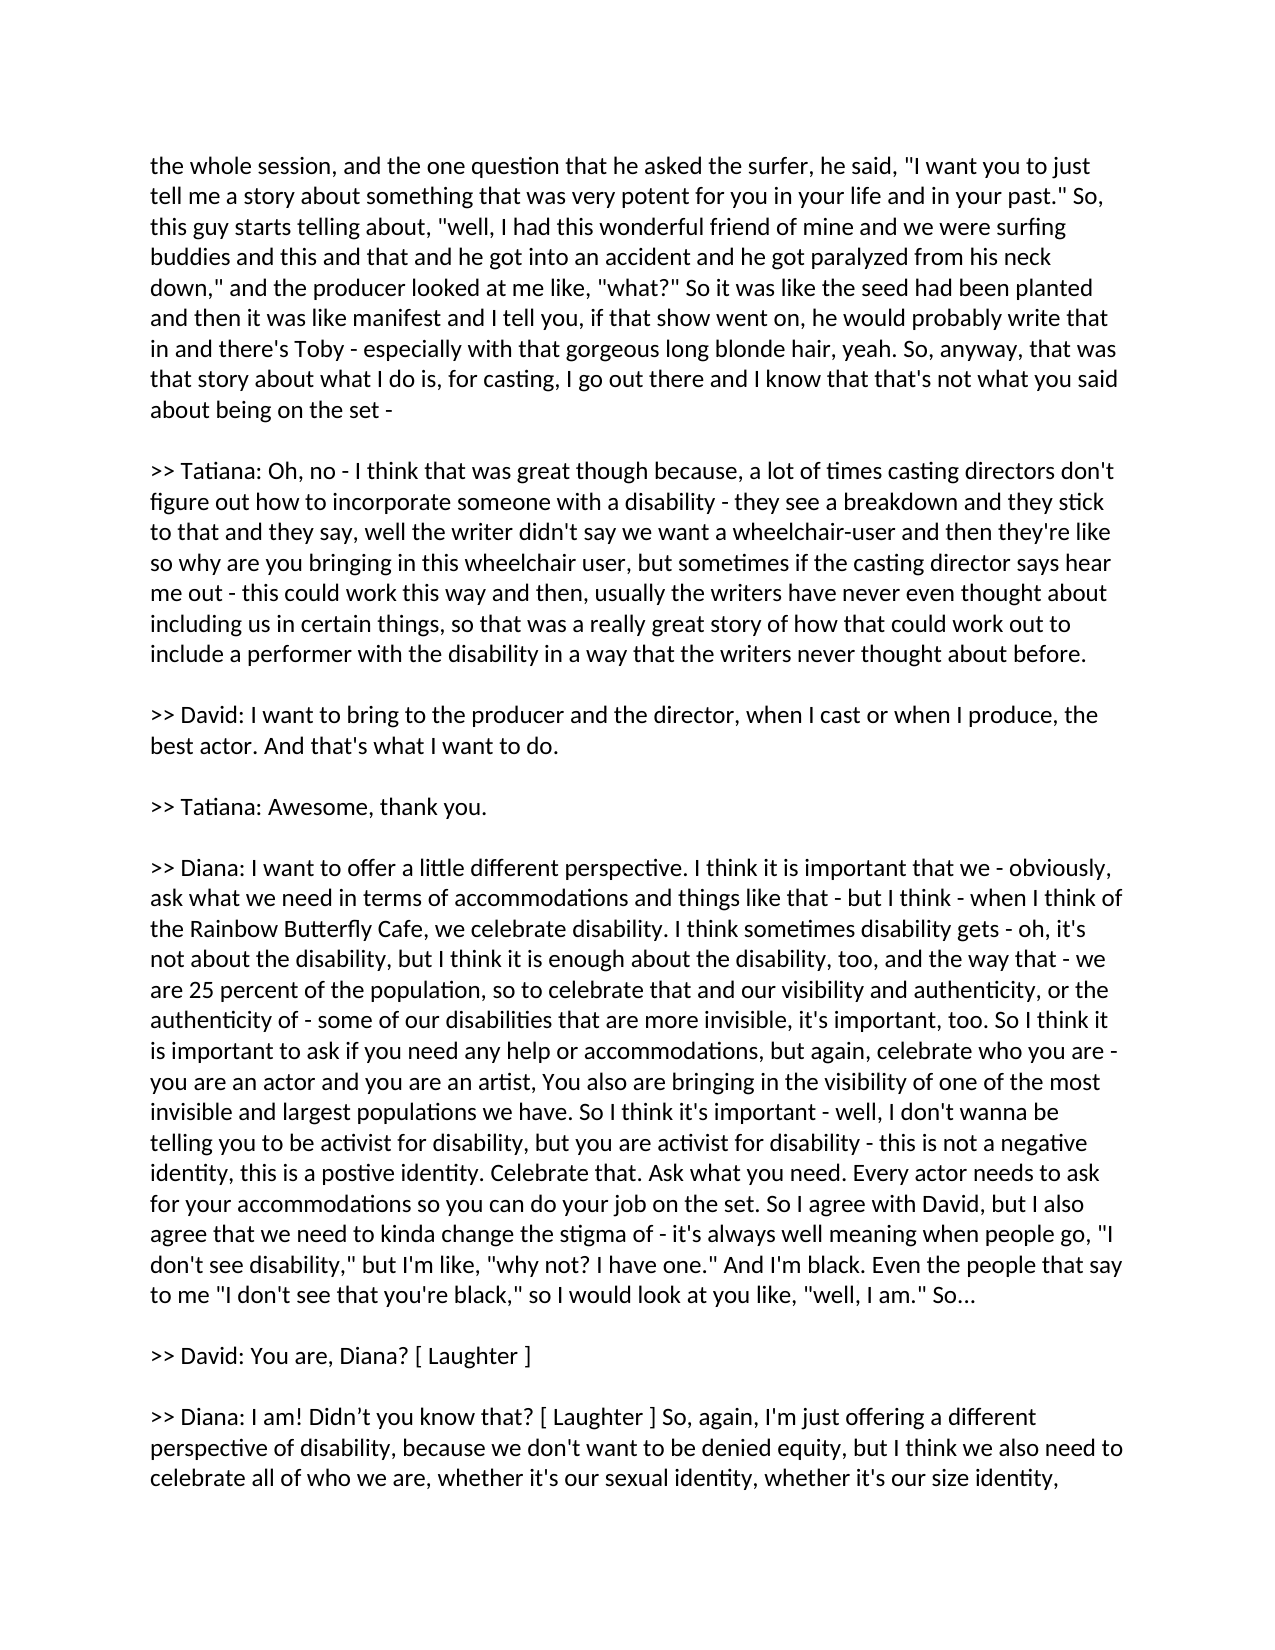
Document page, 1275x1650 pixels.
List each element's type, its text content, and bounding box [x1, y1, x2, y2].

text >> David: You are, Diana? [ Laughter ] [150, 1340, 1125, 1371]
text >> David: I want to bring to the producer and the director, when I cast or when I produce, the best actor. And that's what I want to do. [150, 699, 1125, 760]
text >> Diana: I want to offer a little different perspective. I think it is important that we - obviously, ask what we need in terms of accommodations and things like that - but I think - when I think of the Rainbow Butterfly Cafe, we celebrate disability. I think sometimes disability gets - oh, it's not about the disability, but I think it is enough about the disability, too, and the way that - we are 25 percent of the population, so to celebrate that and our visibility and authenticity, or the authenticity of - some of our disabilities that are more invisible, it's important, too. So I think it is important to ask if you need any help or accommodations, but again, celebrate who you are - you are an actor and you are an artist, You also are bringing in the visibility of one of the most invisible and largest populations we have. So I think it's important - well, I don't wanna be telling you to be activist for disability, but you are activist for disability - this is not a negative identity, this is a postive identity. Celebrate that. Ask what you need. Every actor needs to ask for your accommodations so you can do your job on the set. So I agree with David, but I also agree that we need to kinda change the stigma of - it's always well meaning when people go, "I don't see disability," but I'm like, "why not? I have one." And I'm black. Even the people that say to me "I don't see that you're black," so I would look at you like, "well, I am." So... [150, 852, 1125, 1310]
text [150, 1401, 1125, 1493]
text >> Tatiana: Awesome, thank you. [150, 791, 1125, 821]
text >> Tatiana: Oh, no - I think that was great though because, a lot of times casting directors don't figure out how to incorporate someone with a disability - they see a breakdown and they stick to that and they say, well the writer didn't say we want a wheelchair-user and then they're like so why are you bringing in this wheelchair user, but sometimes if the casting director says hear me out - this could work this way and then, usually the writers have never even thought about including us in certain things, so that was a really great story of how that could work out to include a performer with the disability in a way that the writers never thought about before. [150, 455, 1125, 669]
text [150, 150, 1125, 425]
